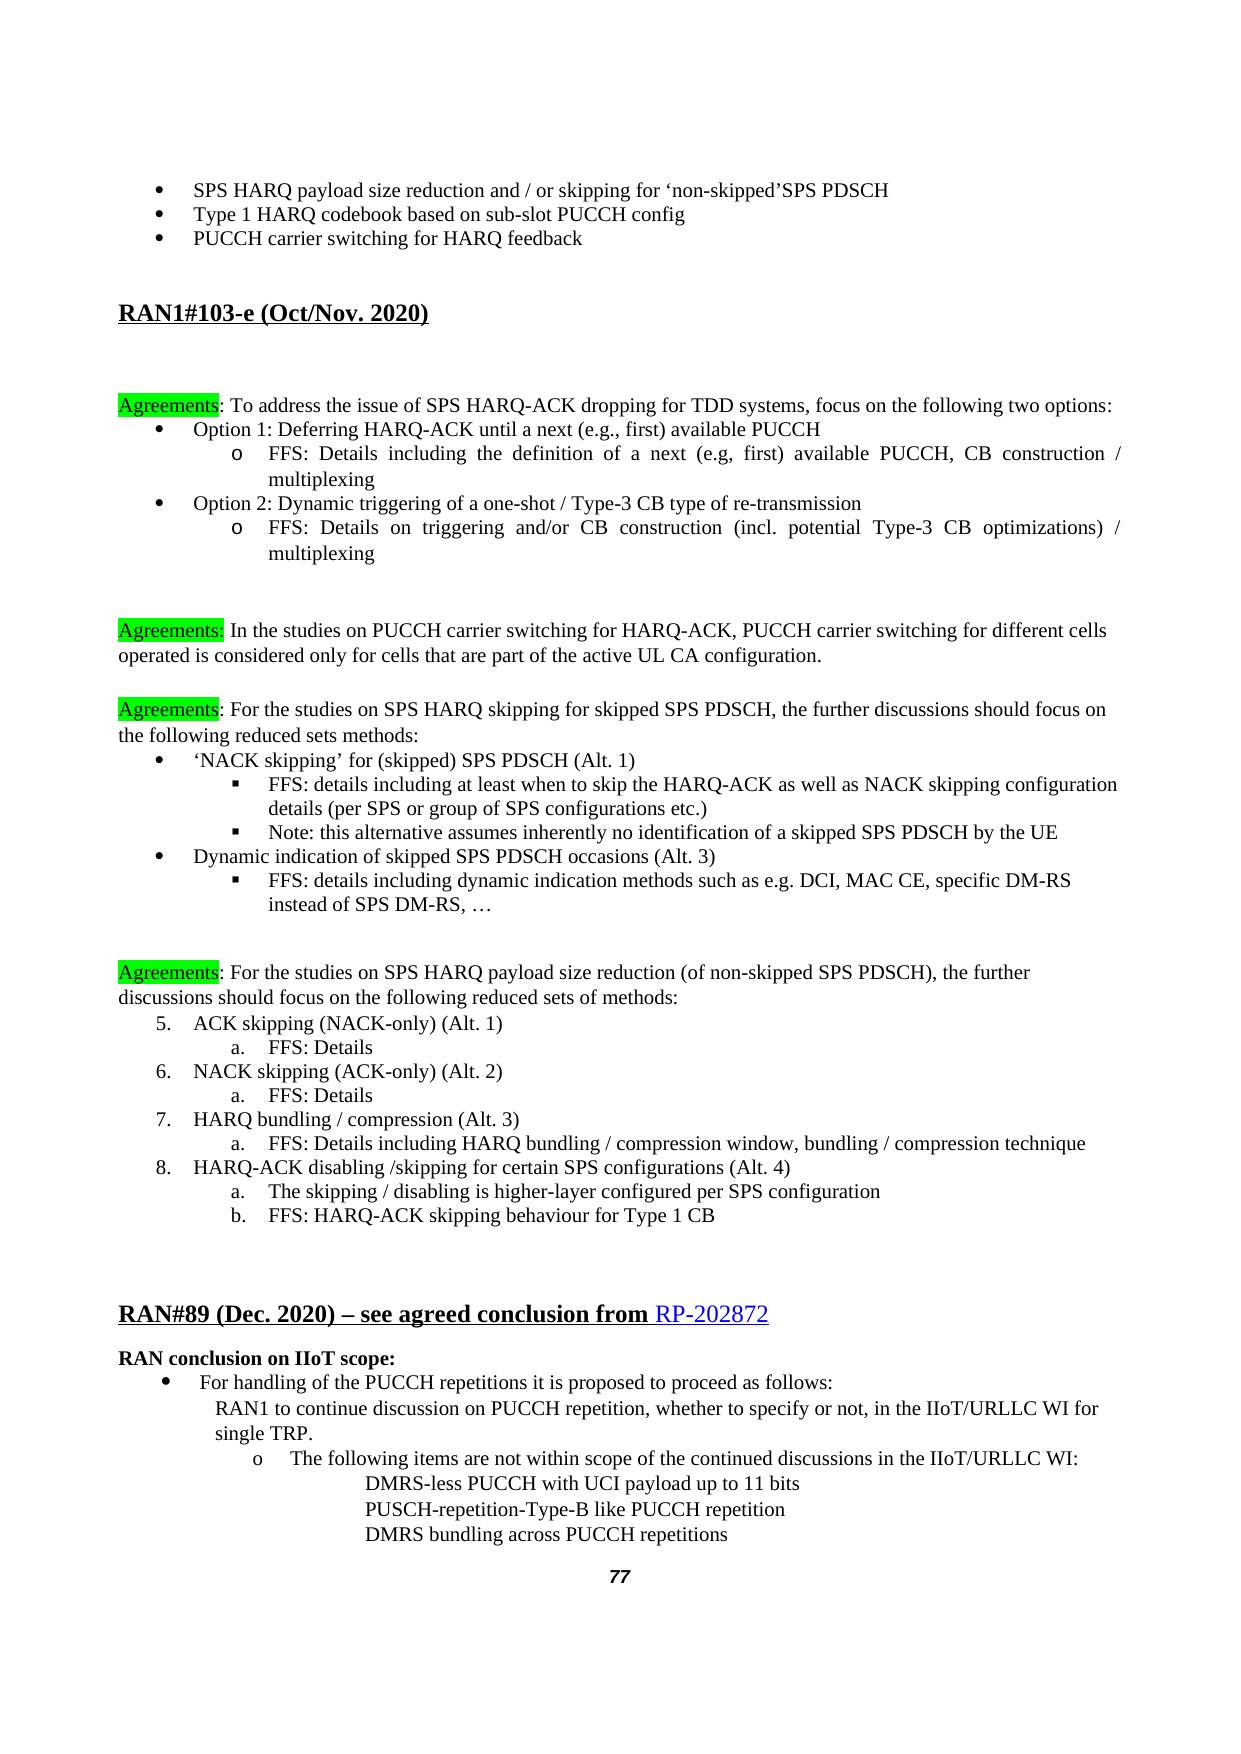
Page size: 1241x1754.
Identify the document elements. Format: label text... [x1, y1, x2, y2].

list PUCCH carrier switching for HARQ feedback [156, 226, 1122, 250]
text RAN conclusion on IIoT scope: [118, 1346, 1122, 1370]
list The following items are not within scope of the continued discussions in the IIoT/URLLC WI: [252, 1446, 1122, 1470]
list FFS: details including dynamic indication methods such as e.g. DCI, MAC CE, specific DM-RS instead of SPS DM-RS, … [231, 868, 1122, 916]
list FFS: Details including the definition of a next (e.g, first) available PUCCH, CB construction / multiplexing [231, 441, 1122, 491]
text RAN#89 (Dec. 2020) – see agreed conclusion from RP-202872 [118, 1299, 1122, 1327]
text Agreements: To address the issue of SPS HARQ-ACK dropping for TDD systems, focus on the following two options: [219, 393, 1122, 417]
list Note: this alternative assumes inherently no identification of a skipped SPS PDSCH by the UE [231, 820, 1122, 844]
list FFS: Details on triggering and/or CB construction (incl. potential Type-3 CB optimizations) / multiplexing [231, 515, 1122, 564]
list FFS: HARQ-ACK skipping behaviour for Type 1 CB [231, 1203, 1122, 1227]
list FFS: details including at least when to skip the HARQ-ACK as well as NACK skipping configuration details (per SPS or group of SPS configurations etc.) [231, 772, 1122, 820]
text Agreements: For the studies on SPS HARQ skipping for skipped SPS PDSCH, the further discussions should focus on the following reduced sets methods: [118, 697, 1122, 747]
list The skipping / disabling is higher-layer configured per SPS configuration [231, 1179, 1122, 1203]
list ‘NACK skipping’ for (skipped) SPS PDSCH (Alt. 1) [156, 748, 1122, 772]
list HARQ-ACK disabling /skipping for certain SPS configurations (Alt. 4) [156, 1155, 1122, 1179]
list Type 1 HARQ codebook based on sub-slot PUCCH config [156, 202, 1122, 226]
list Option 1: Deferring HARQ-ACK until a next (e.g., first) available PUCCH [156, 417, 1122, 441]
list For handling of the PUCCH repetitions it is proposed to proceed as follows: [162, 1370, 1122, 1394]
list RAN1 to continue discussion on PUCCH repetition, whether to specify or not, in the IIoT/URLLC WI for single TRP. [177, 1396, 1122, 1445]
list DMRS bundling across PUCCH repetitions [346, 1522, 1122, 1546]
text RAN1#103-e (Oct/Nov. 2020) [118, 298, 1122, 326]
list FFS: Details [231, 1083, 1122, 1107]
list FFS: Details including HARQ bundling / compression window, bundling / compression technique [231, 1131, 1122, 1155]
list SPS HARQ payload size reduction and / or skipping for ‘non-skipped’SPS PDSCH [156, 178, 1122, 202]
list PUSCH-repetition-Type-B like PUCCH repetition [346, 1497, 1122, 1521]
list NACK skipping (ACK-only) (Alt. 2) [156, 1059, 1122, 1083]
list ACK skipping (NACK-only) (Alt. 1) [156, 1011, 1122, 1034]
list Dynamic indication of skipped SPS PDSCH occasions (Alt. 3) [156, 844, 1122, 868]
list HARQ bundling / compression (Alt. 3) [156, 1107, 1122, 1131]
text Agreements: For the studies on SPS HARQ payload size reduction (of non-skipped SPS PDSCH), the further discussions should focus on the following reduced sets of methods: [118, 960, 1122, 1009]
list DMRS-less PUCCH with UCI payload up to 11 bits [346, 1471, 1122, 1495]
list FFS: Details [231, 1034, 1122, 1059]
text Agreements: In the studies on PUCCH carrier switching for HARQ-ACK, PUCCH carrier switching for different cells operated is considered only for cells that are part of the active UL CA configuration. [118, 618, 1122, 667]
list Option 2: Dynamic triggering of a one-shot / Type-3 CB type of re-transmission [156, 491, 1122, 515]
